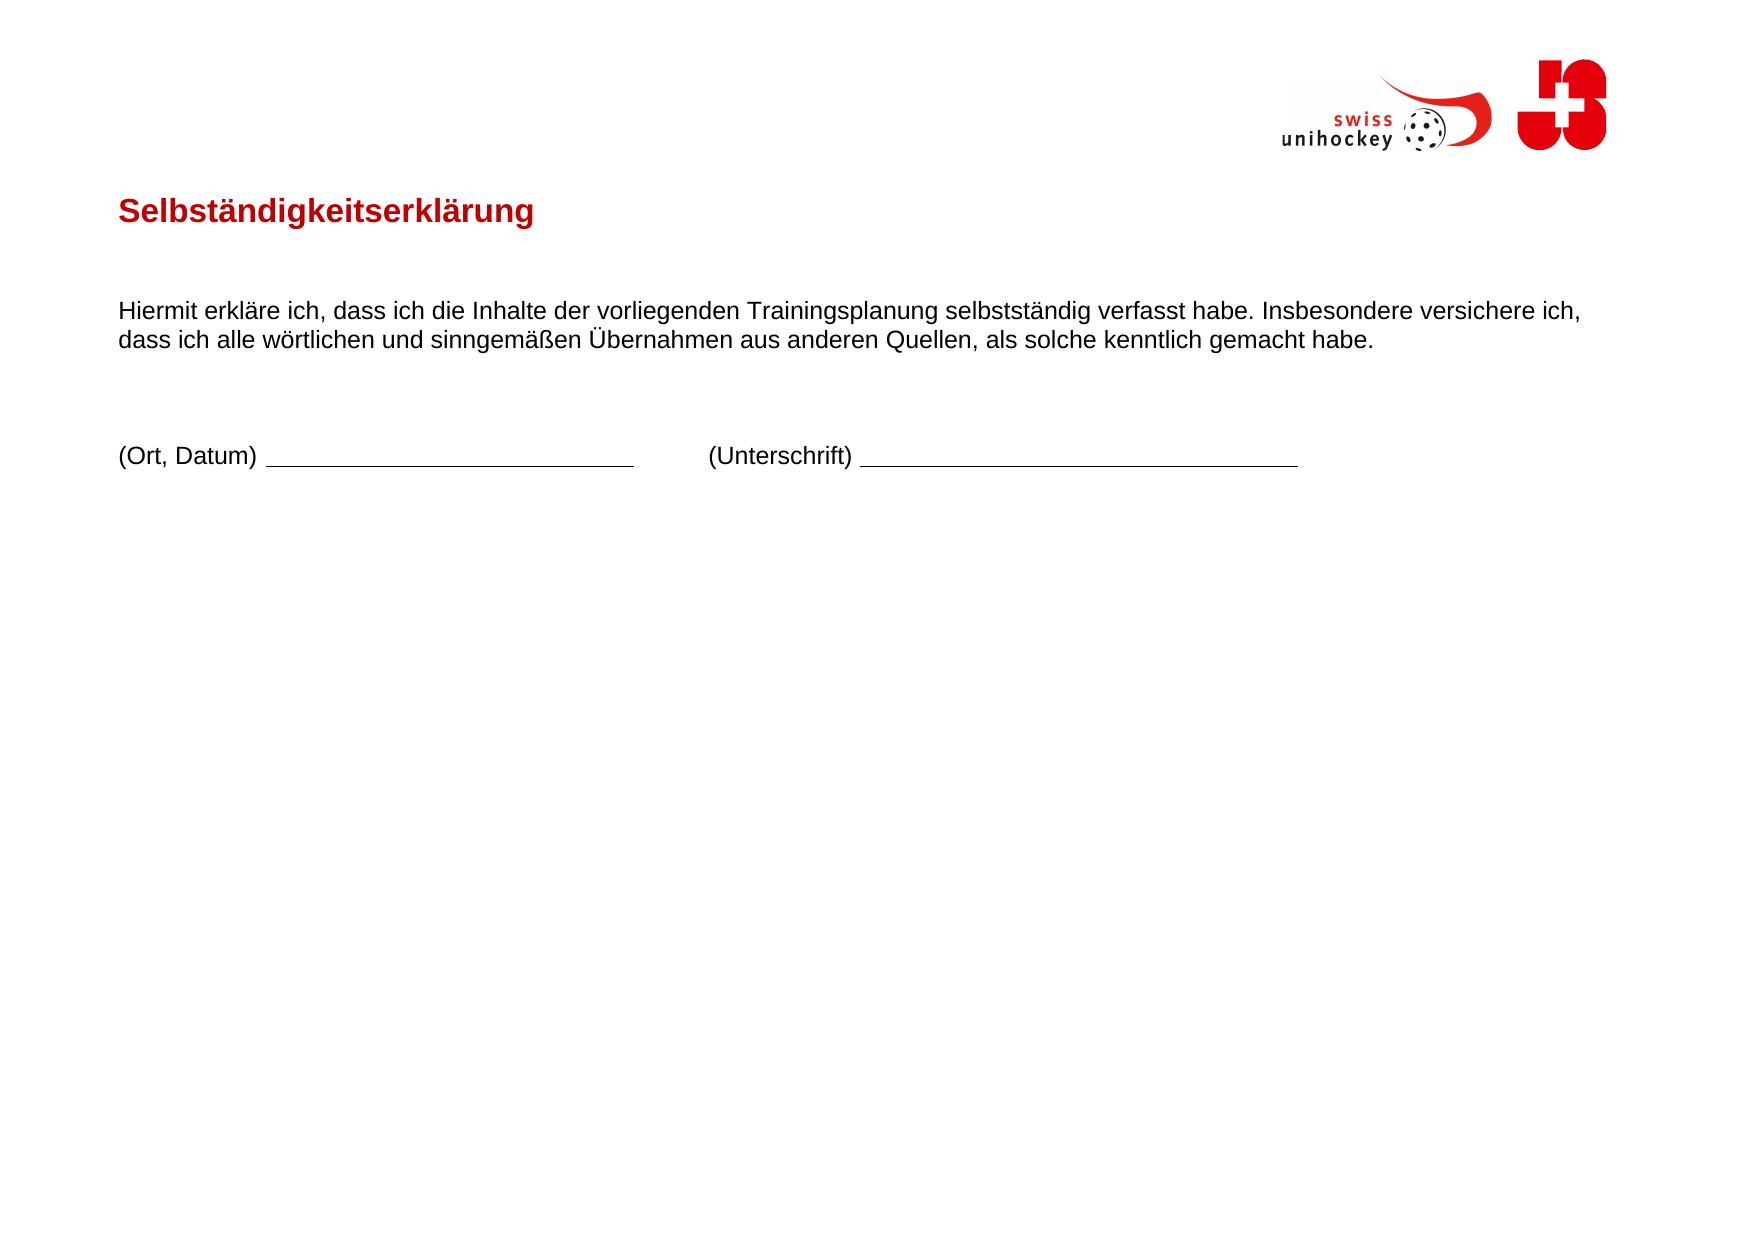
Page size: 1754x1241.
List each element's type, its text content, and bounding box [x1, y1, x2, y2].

subtitle Selbständigkeitserklärung [118, 191, 1606, 229]
text Hiermit erkläre ich, dass ich die Inhalte der vorliegenden Trainingsplanung selbstständig verfasst habe. Insbesondere versichere ich, dass ich alle wörtlichen und sinngemäßen Übernahmen aus anderen Quellen, als solche kenntlich gemacht habe. [118, 296, 1606, 354]
picture [1282, 75, 1492, 151]
text (Ort, Datum) (Unterschrift) [118, 441, 1606, 469]
